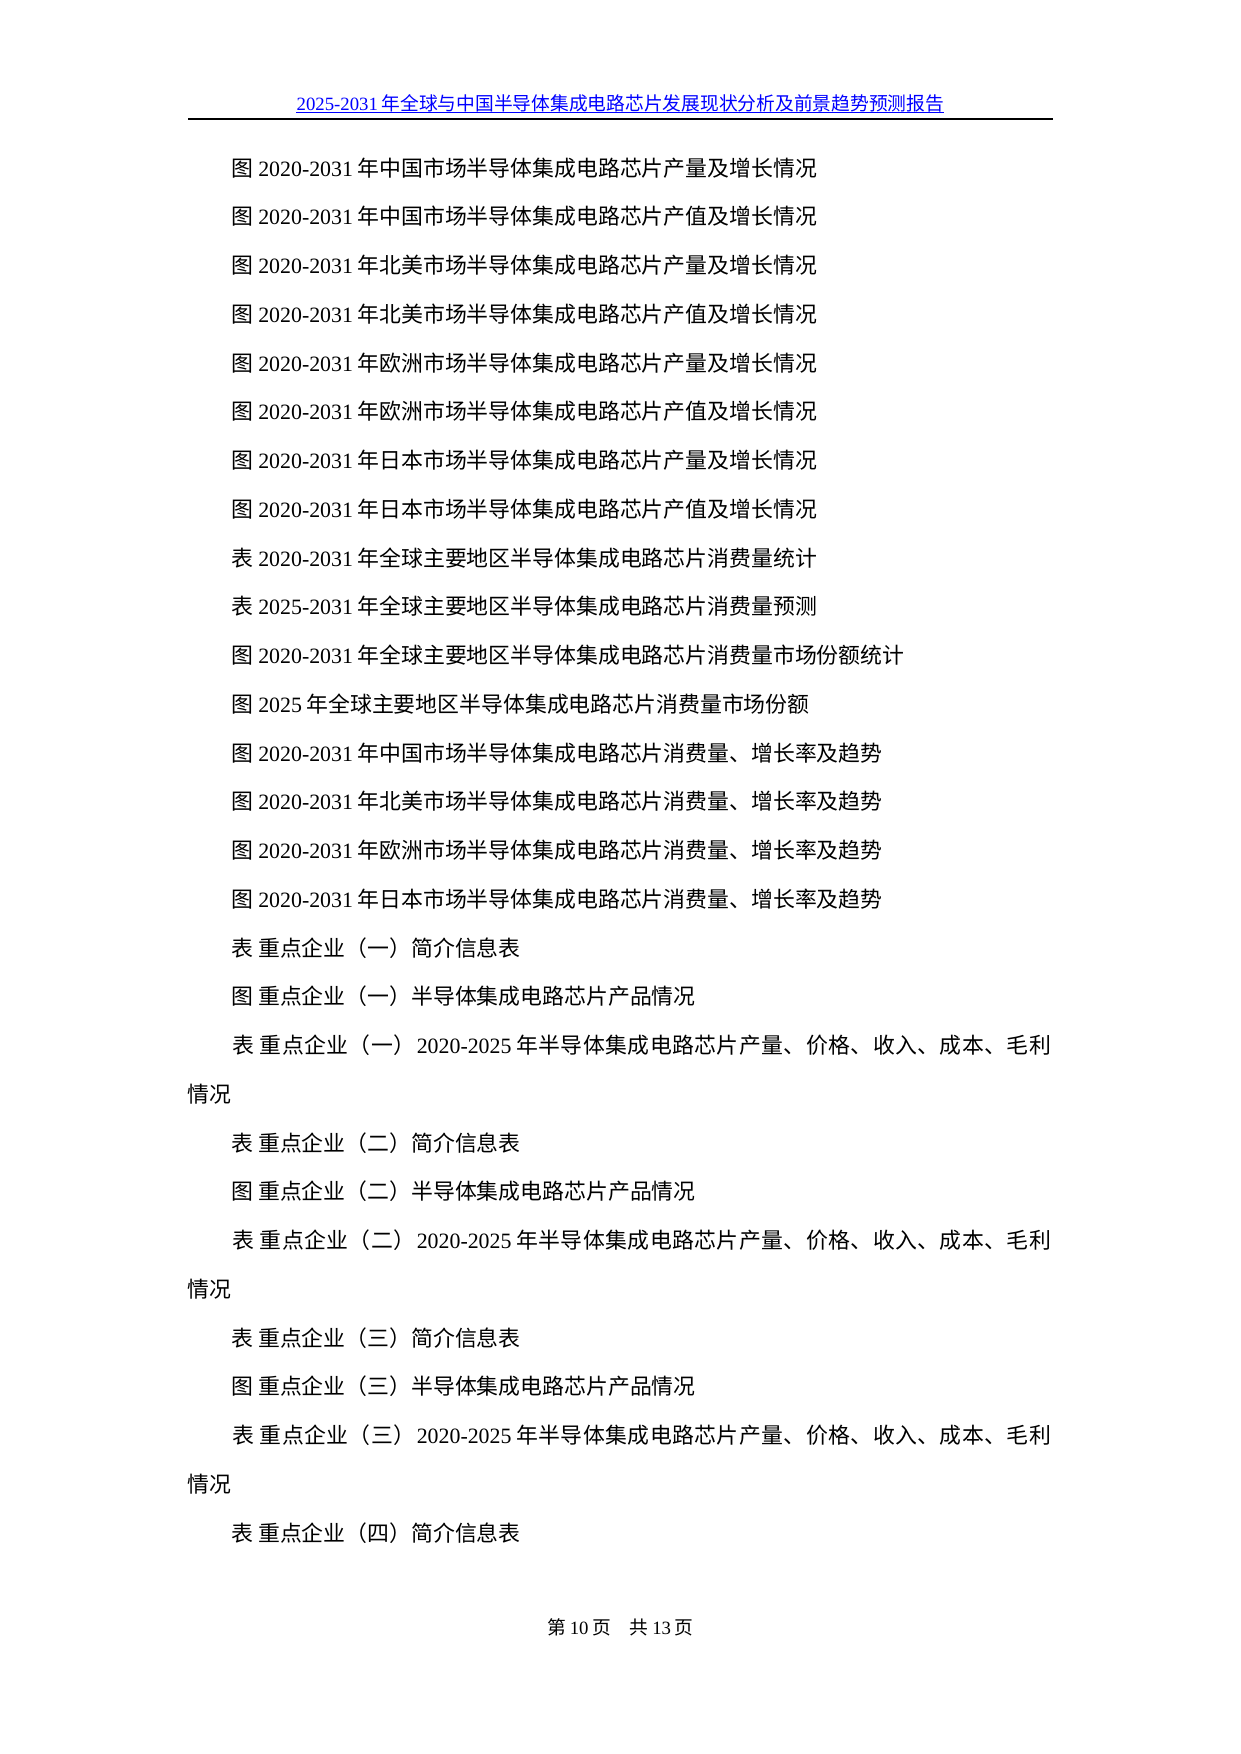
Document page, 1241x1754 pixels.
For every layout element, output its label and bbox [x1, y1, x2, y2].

text [187, 150, 1053, 1548]
